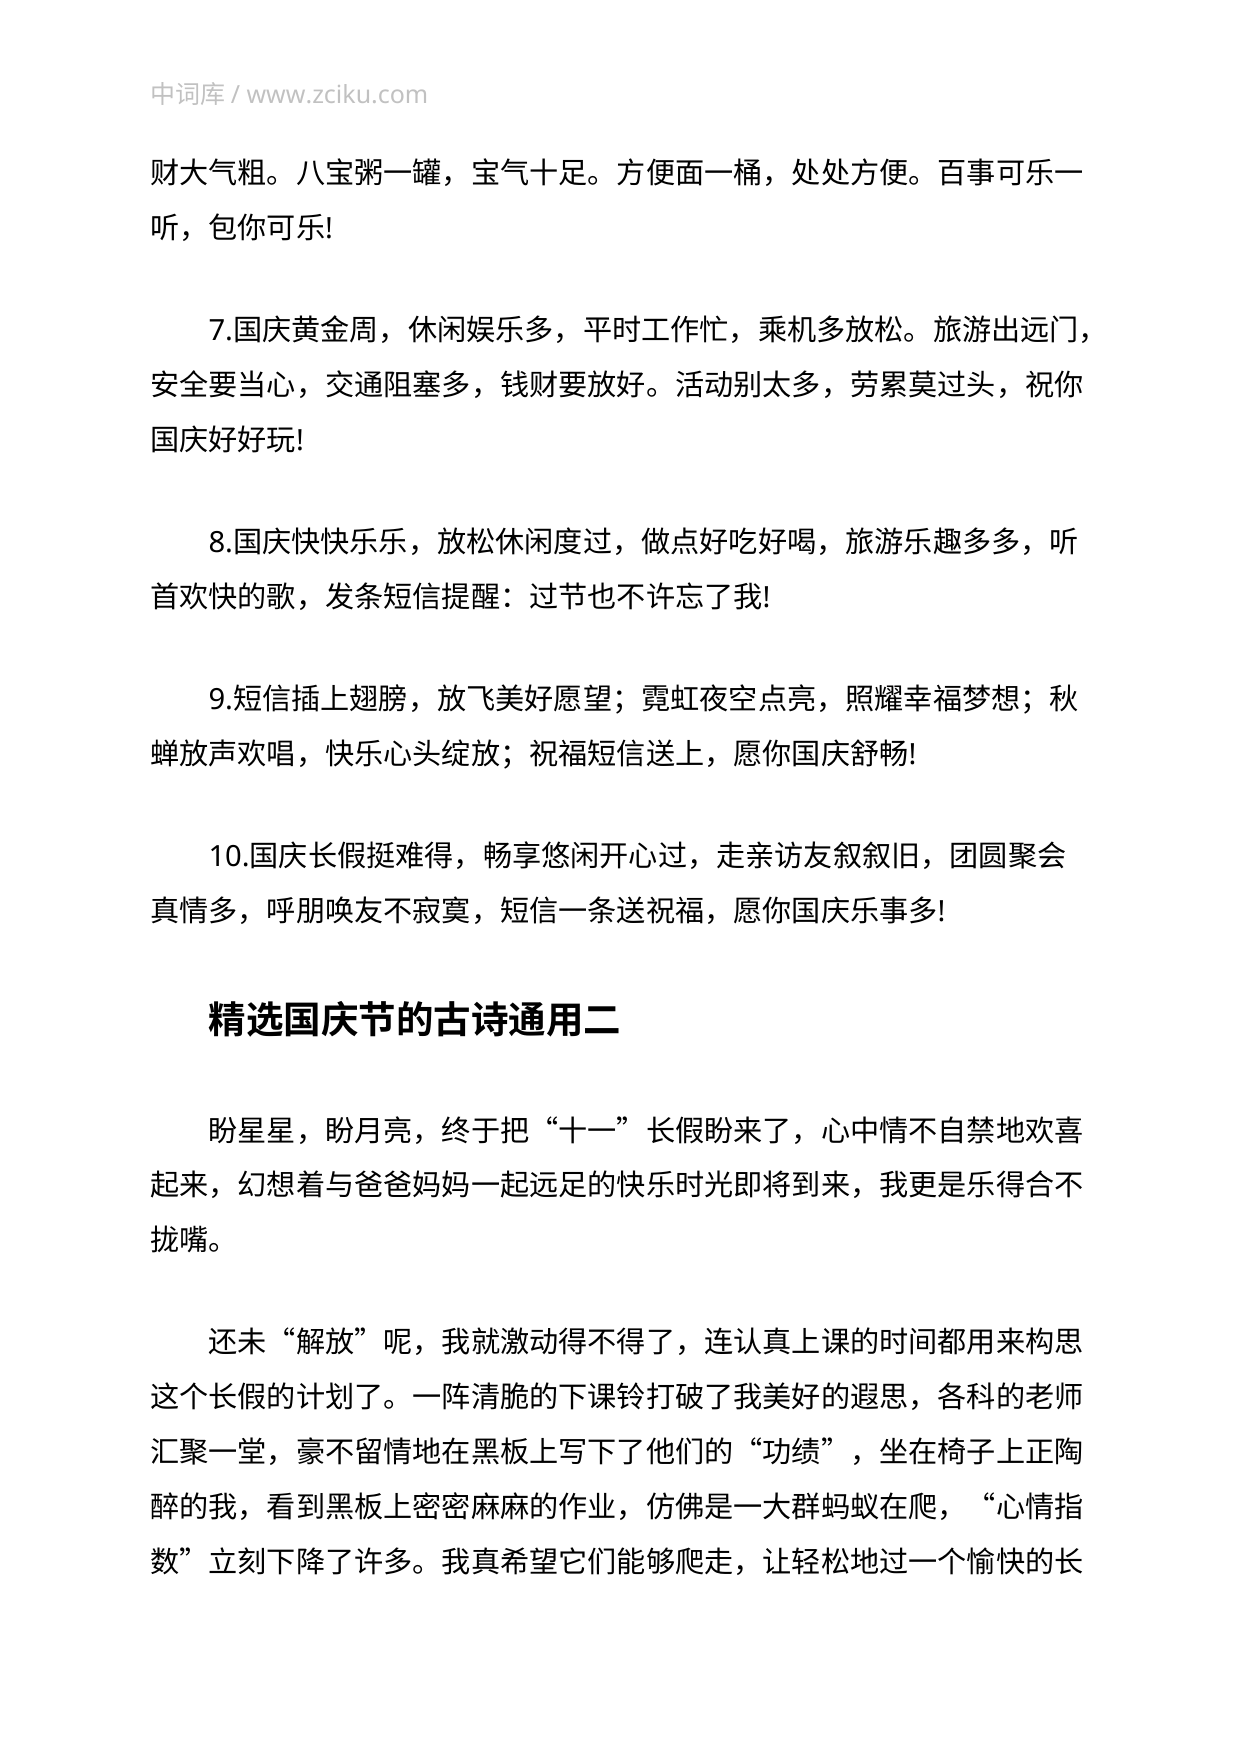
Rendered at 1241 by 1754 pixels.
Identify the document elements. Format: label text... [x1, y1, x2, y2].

text 8.国庆快快乐乐，放松休闲度过，做点好吃好喝，旅游乐趣多多，听首欢快的歌，发条短信提醒：过节也不许忘了我! [150, 519, 1090, 616]
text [150, 1319, 1090, 1581]
text 精选国庆节的古诗通用二 [150, 990, 1090, 1044]
text 9.短信插上翅膀，放飞美好愿望；霓虹夜空点亮，照耀幸福梦想；秋蝉放声欢唱，快乐心头绽放；祝福短信送上，愿你国庆舒畅! [150, 676, 1090, 773]
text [150, 150, 1090, 247]
text 7.国庆黄金周，休闲娱乐多，平时工作忙，乘机多放松。旅游出远门，安全要当心，交通阻塞多，钱财要放好。活动别太多，劳累莫过头，祝你国庆好好玩! [150, 307, 1090, 459]
text 10.国庆长假挺难得，畅享悠闲开心过，走亲访友叙叙旧，团圆聚会真情多，呼朋唤友不寂寞，短信一条送祝福，愿你国庆乐事多! [150, 833, 1090, 930]
text 盼星星，盼月亮，终于把“十一”长假盼来了，心中情不自禁地欢喜起来，幻想着与爸爸妈妈一起远足的快乐时光即将到来，我更是乐得合不拢嘴。 [150, 1107, 1090, 1259]
